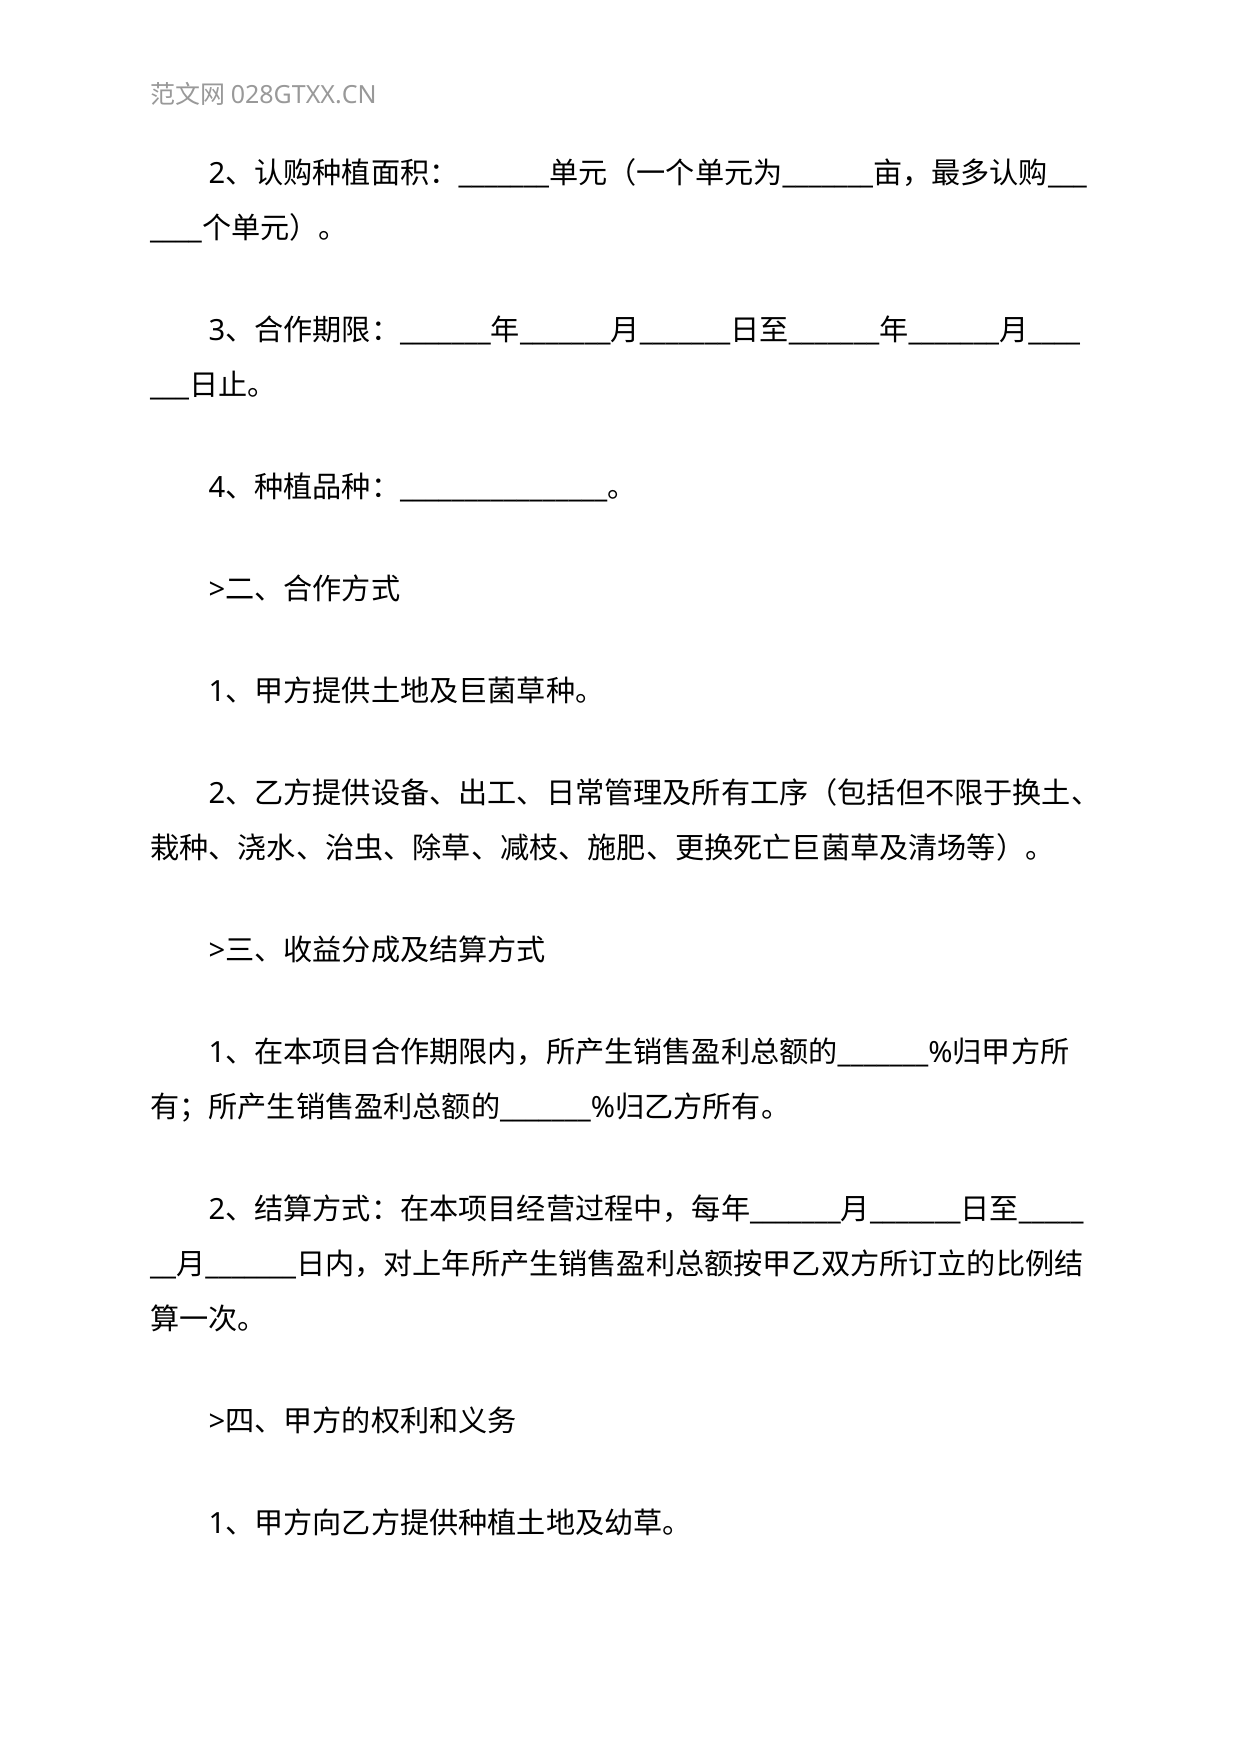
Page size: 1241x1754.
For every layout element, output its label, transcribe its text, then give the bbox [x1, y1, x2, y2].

text >二、合作方式 [150, 566, 1090, 608]
text 2、结算方式：在本项目经营过程中，每年_______月_______日至_______月_______日内，对上年所产生销售盈利总额按甲乙双方所订立的比例结算一次。 [150, 1186, 1090, 1338]
text 1、甲方提供土地及巨菌草种。 [150, 668, 1090, 710]
text >四、甲方的权利和义务 [150, 1397, 1090, 1440]
text 2、乙方提供设备、出工、日常管理及所有工序（包括但不限于换土、栽种、浇水、治虫、除草、减枝、施肥、更换死亡巨菌草及清场等）。 [150, 770, 1090, 867]
text 4、种植品种：________________。 [150, 464, 1090, 506]
text 2、认购种植面积：_______单元（一个单元为_______亩，最多认购_______个单元）。 [150, 150, 1090, 247]
text 1、甲方向乙方提供种植土地及幼草。 [150, 1499, 1090, 1542]
text 3、合作期限：_______年_______月_______日至_______年_______月_______日止。 [150, 307, 1090, 404]
text >三、收益分成及结算方式 [150, 927, 1090, 969]
text 1、在本项目合作期限内，所产生销售盈利总额的_______%归甲方所有；所产生销售盈利总额的_______%归乙方所有。 [150, 1029, 1090, 1126]
